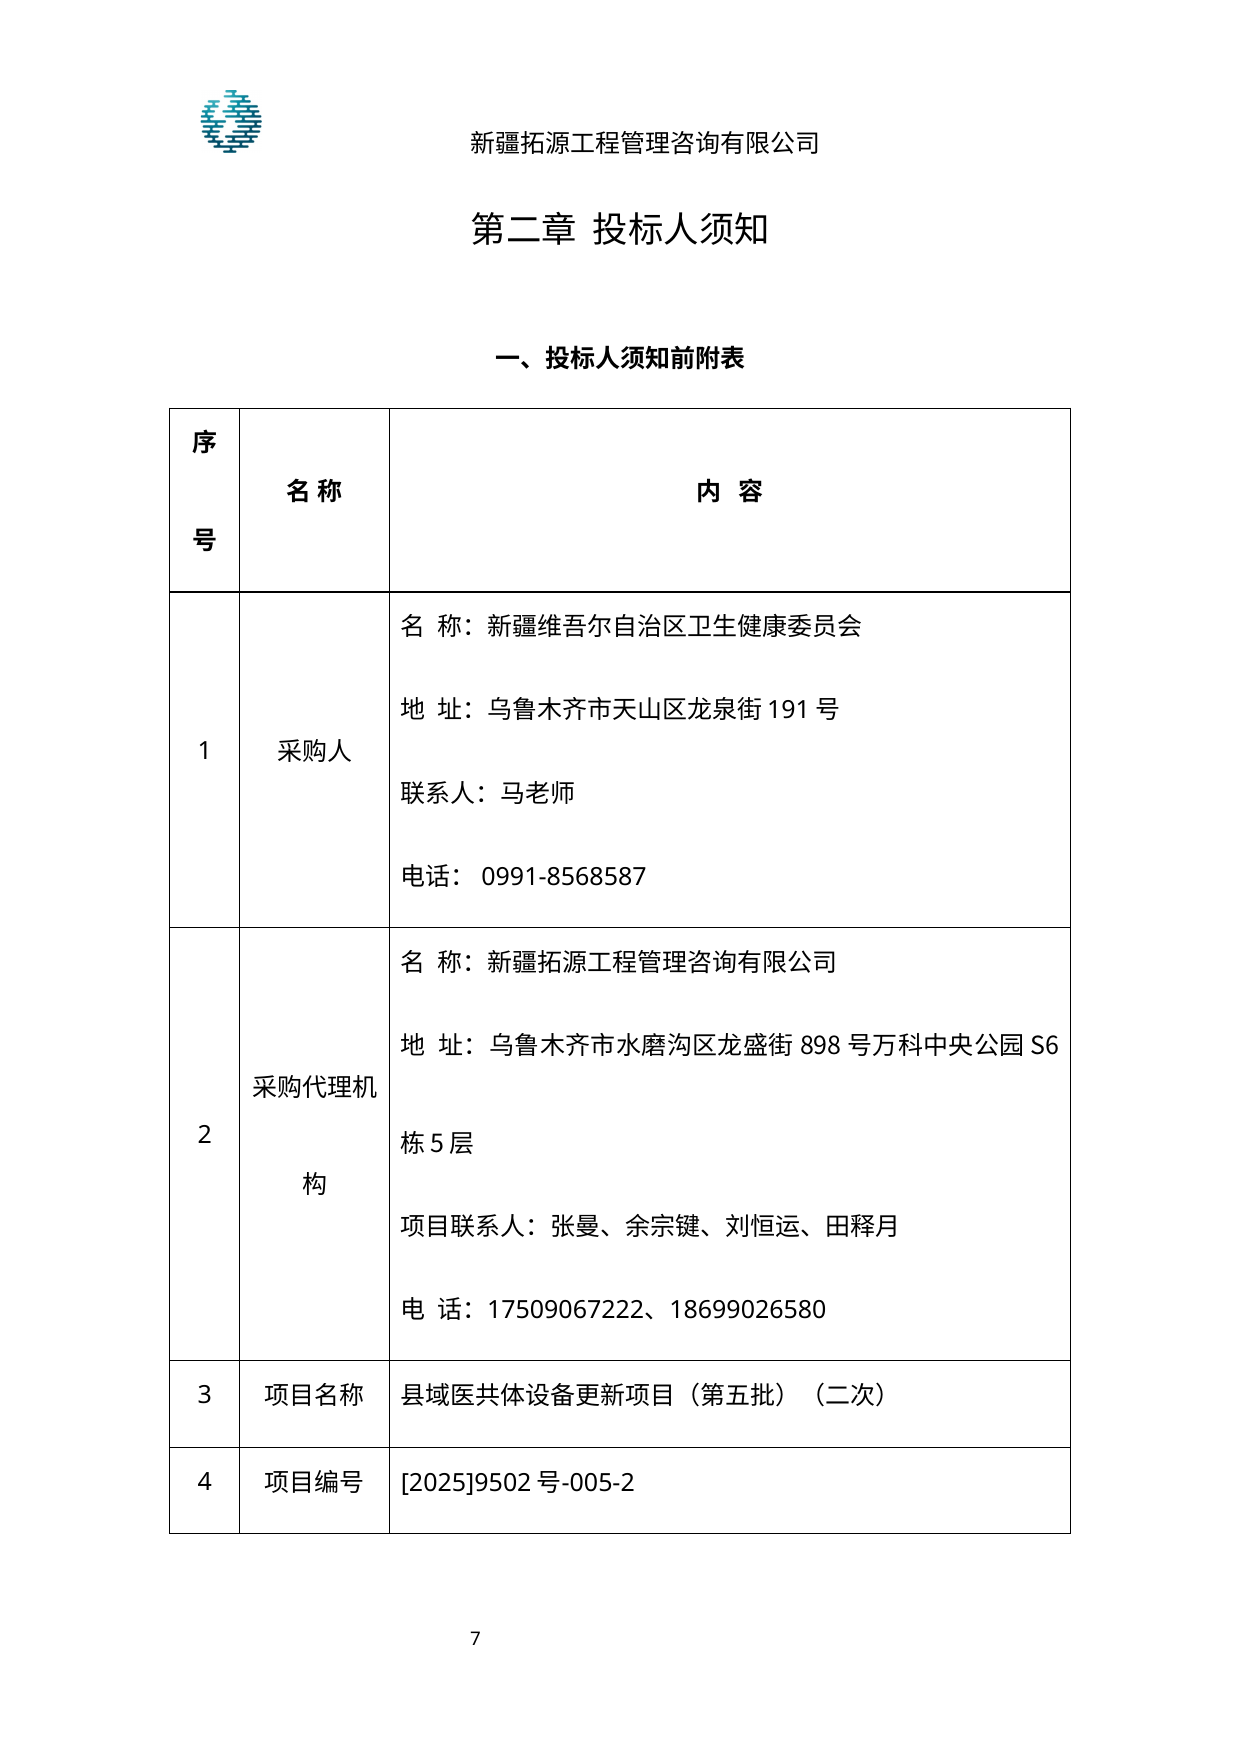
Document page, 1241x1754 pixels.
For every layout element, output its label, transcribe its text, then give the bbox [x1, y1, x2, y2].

table_cell 项目名称 [240, 1361, 389, 1447]
text 一、投标人须知前附表 [187, 324, 1053, 389]
table_cell 4 [170, 1448, 239, 1533]
table_cell 1 [170, 593, 239, 927]
table_header 序号 [170, 409, 239, 591]
table_cell [2025]9502号-005-2 [390, 1448, 1070, 1533]
table_cell 名 称：新疆维吾尔自治区卫生健康委员会 地 址：乌鲁木齐市天山区龙泉街191号 联系人：马老师 电话： 0991-8568587 [390, 593, 1070, 927]
table_cell 2 [170, 928, 239, 1360]
table_cell 项目编号 [240, 1448, 389, 1533]
subtitle 第二章 投标人须知 [187, 195, 1053, 260]
table_cell 采购代理机构 [240, 928, 389, 1360]
table_cell 名 称：新疆拓源工程管理咨询有限公司 地 址：乌鲁木齐市水磨沟区龙盛街898号万科中央公园S6栋5层 项目联系人：张曼、余宗键、刘恒运、田释月 电 话：17509067222、18699026580 [390, 928, 1070, 1360]
table_header 名 称 [240, 409, 389, 591]
picture [200, 90, 262, 153]
picture [233, 128, 262, 153]
table_cell 3 [170, 1361, 239, 1447]
table_cell 采购人 [240, 593, 389, 927]
table_cell 县域医共体设备更新项目（第五批）（二次） [390, 1361, 1070, 1447]
table_header 内 容 [390, 409, 1070, 591]
